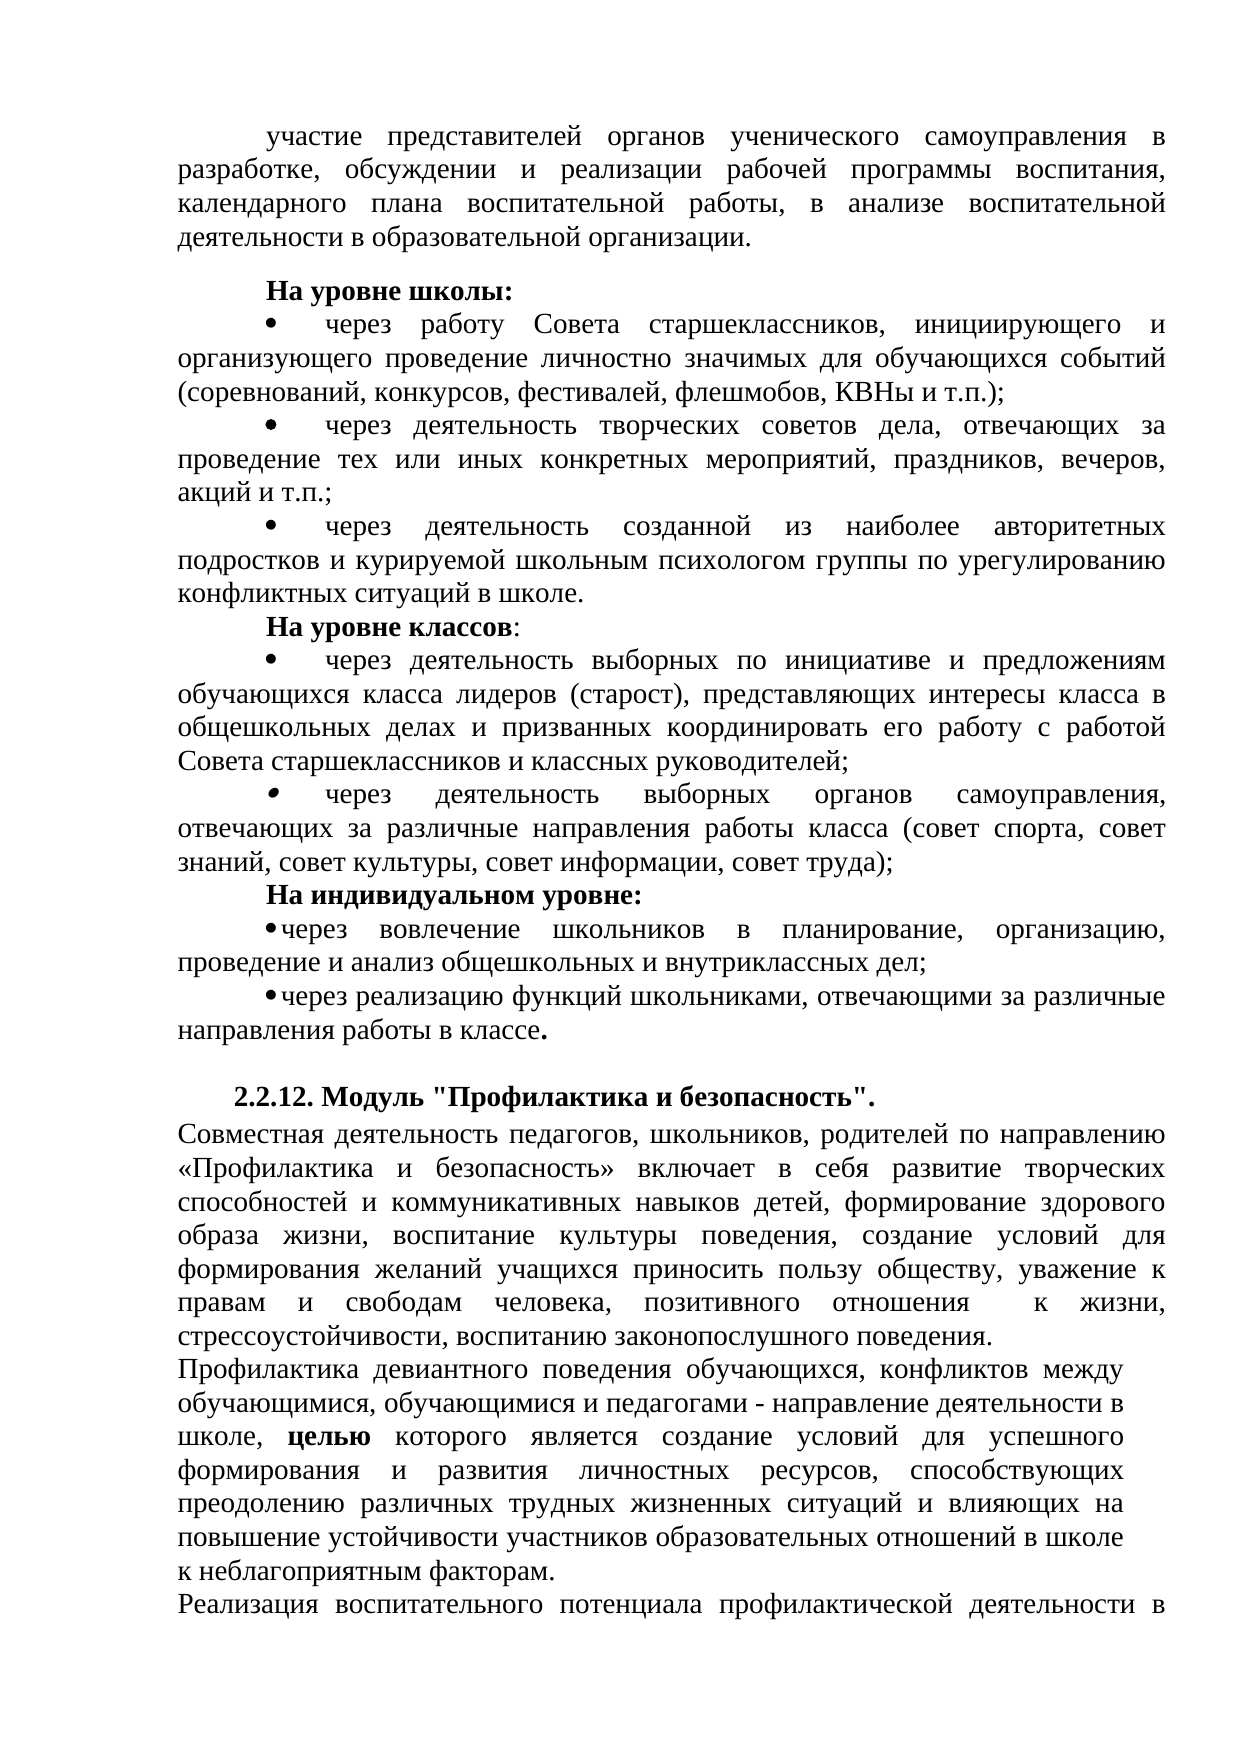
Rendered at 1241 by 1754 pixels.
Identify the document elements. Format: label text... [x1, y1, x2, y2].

list через вовлечение школьников в планирование, организацию, проведение и анализ общешкольных и внутриклассных дел; [177, 911, 1167, 978]
list через деятельность творческих советов дела, отвечающих за проведение тех или иных конкретных мероприятий, праздников, вечеров, акций и т.п.; [177, 407, 1167, 508]
text На уровне школы: [177, 273, 1167, 307]
list через реализацию функций школьниками, отвечающими за различные направления работы в классе. [177, 978, 1167, 1045]
text Профилактика девиантного поведения обучающихся, конфликтов между обучающимися, обучающимися и педагогами - направление деятельности в школе, целью которого является создание условий для успешного формирования и развития личностных ресурсов, способствующих преодолению различных трудных жизненных ситуаций и влияющих на повышение устойчивости участников образовательных отношений в школе к неблагоприятным факторам. [177, 1351, 1125, 1586]
text участие представителей органов ученического самоуправления в разработке, обсуждении и реализации рабочей программы воспитания, календарного плана воспитательной работы, в анализе воспитательной деятельности в образовательной организации. [177, 118, 1167, 252]
list через деятельность выборных по инициативе и предложениям обучающихся класса лидеров (старост), представляющих интересы класса в общешкольных делах и призванных координировать его работу с работой Совета старшеклассников и классных руководителей; [177, 642, 1167, 777]
list через деятельность созданной из наиболее авторитетных подростков и курируемой школьным психологом группы по урегулированию конфликтных ситуаций в школе. [177, 508, 1167, 609]
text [177, 1586, 1167, 1620]
list через деятельность выборных органов самоуправления, отвечающих за различные направления работы класса (совет спорта, совет знаний, совет культуры, совет информации, совет труда); [177, 777, 1167, 877]
list через работу Совета старшеклассников, инициирующего и организующего проведение личностно значимых для обучающихся событий (соревнований, конкурсов, фестивалей, флешмобов, КВНы и т.п.); [177, 307, 1167, 407]
text На уровне классов: [177, 609, 1167, 642]
text Совместная деятельность педагогов, школьников, родителей по направлению «Профилактика и безопасность» включает в себя развитие творческих способностей и коммуникативных навыков детей, формирование здорового образа жизни, воспитание культуры поведения, создание условий для формирования желаний учащихся приносить пользу обществу, уважение к правам и свободам человека, позитивного отношения к жизни, стрессоустойчивости, воспитанию законопослушного поведения. [177, 1117, 1167, 1351]
text 2.2.12. Модуль "Профилактика и безопасность". [177, 1079, 1167, 1112]
text На индивидуальном уровне: [177, 877, 1167, 911]
